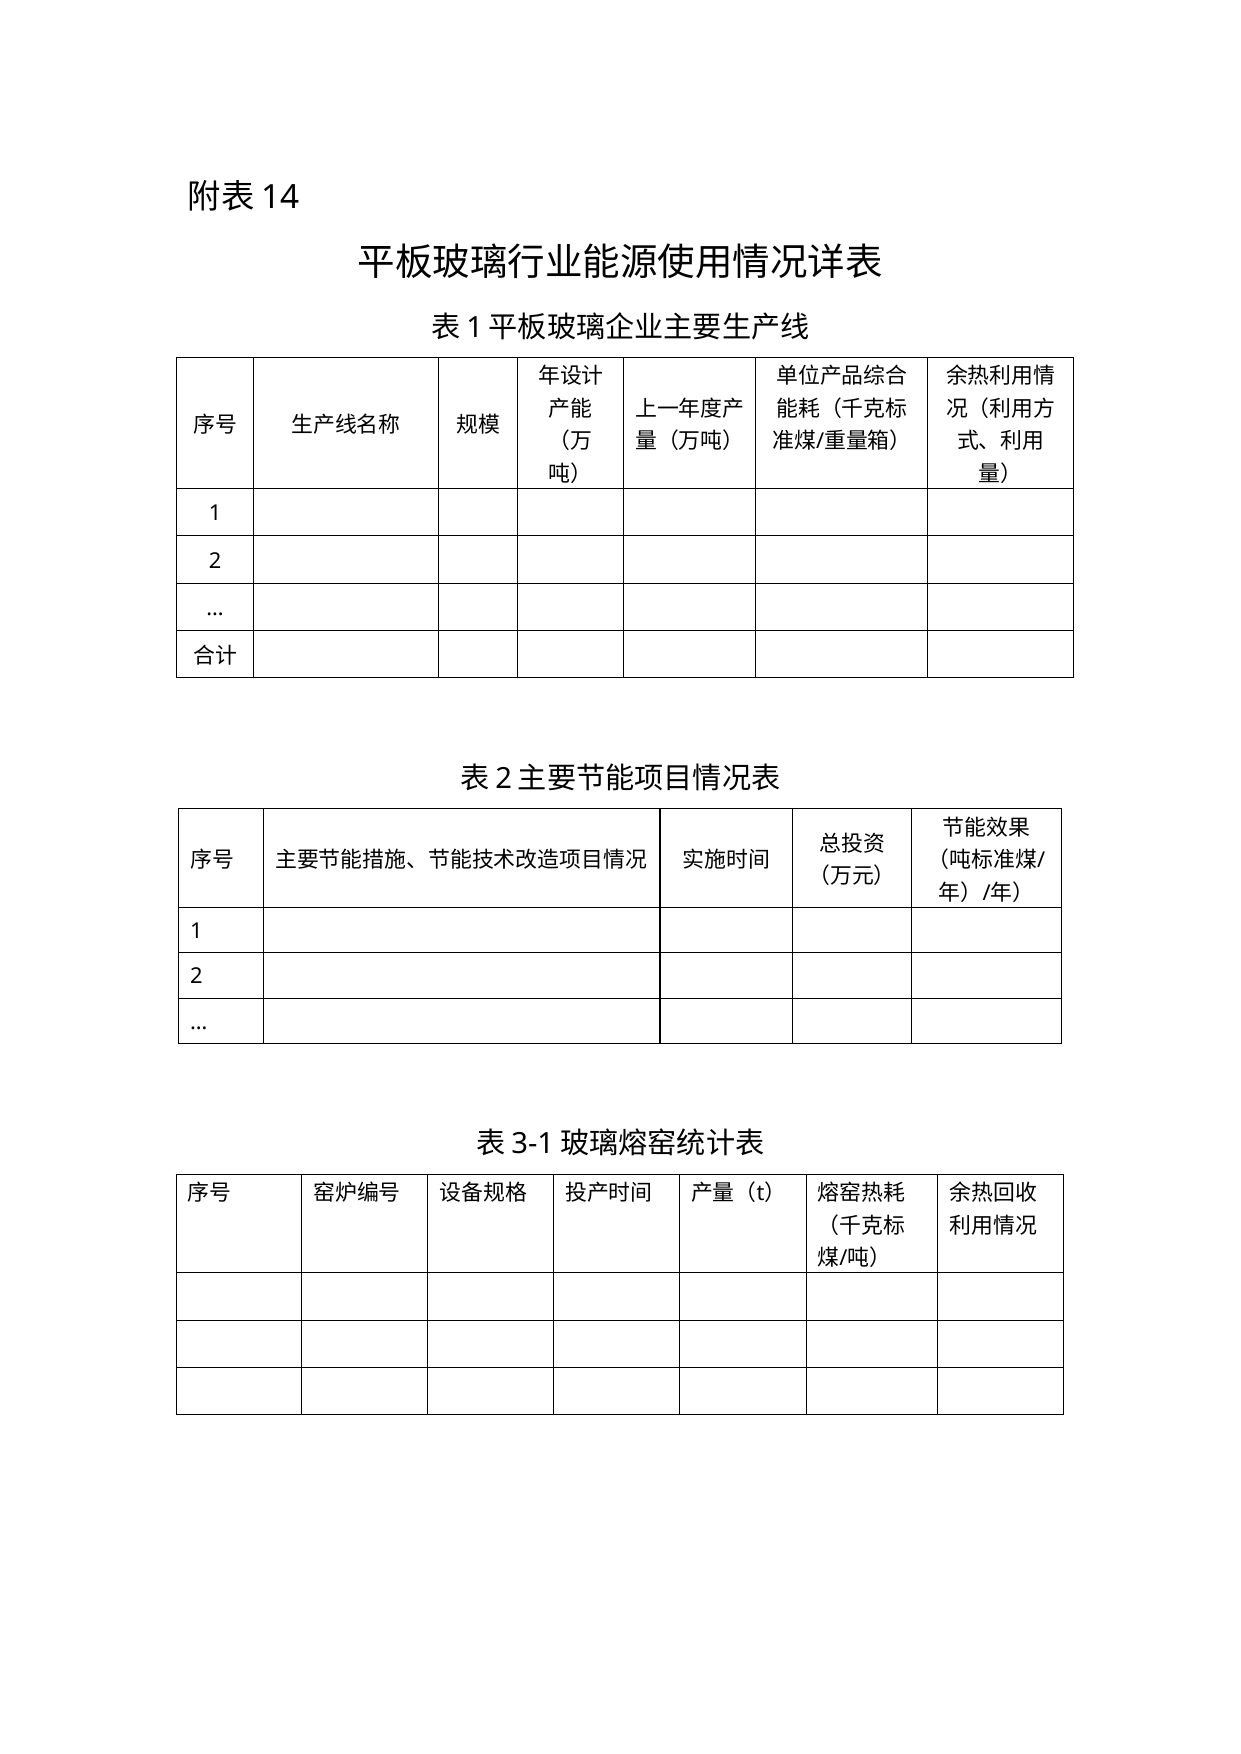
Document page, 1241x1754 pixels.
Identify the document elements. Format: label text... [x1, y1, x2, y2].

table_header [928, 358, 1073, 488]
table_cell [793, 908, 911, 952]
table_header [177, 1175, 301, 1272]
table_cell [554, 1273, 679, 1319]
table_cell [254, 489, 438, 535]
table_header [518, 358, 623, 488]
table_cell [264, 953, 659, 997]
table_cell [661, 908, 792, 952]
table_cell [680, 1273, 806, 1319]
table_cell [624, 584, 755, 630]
text 表2主要节能项目情况表 [187, 743, 1053, 808]
text 附表14 [187, 162, 1053, 227]
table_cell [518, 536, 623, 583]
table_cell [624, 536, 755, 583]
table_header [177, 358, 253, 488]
text 表3-1玻璃熔窑统计表 [187, 1109, 1053, 1174]
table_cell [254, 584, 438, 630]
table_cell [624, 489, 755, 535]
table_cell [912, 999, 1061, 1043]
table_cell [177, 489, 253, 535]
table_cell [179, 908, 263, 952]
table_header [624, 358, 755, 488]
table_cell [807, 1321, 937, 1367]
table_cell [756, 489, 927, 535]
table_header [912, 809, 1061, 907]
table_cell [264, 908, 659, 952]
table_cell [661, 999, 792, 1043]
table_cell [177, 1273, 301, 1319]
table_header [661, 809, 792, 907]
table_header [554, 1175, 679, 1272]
text 平板玻璃行业能源使用情况详表 [187, 227, 1053, 292]
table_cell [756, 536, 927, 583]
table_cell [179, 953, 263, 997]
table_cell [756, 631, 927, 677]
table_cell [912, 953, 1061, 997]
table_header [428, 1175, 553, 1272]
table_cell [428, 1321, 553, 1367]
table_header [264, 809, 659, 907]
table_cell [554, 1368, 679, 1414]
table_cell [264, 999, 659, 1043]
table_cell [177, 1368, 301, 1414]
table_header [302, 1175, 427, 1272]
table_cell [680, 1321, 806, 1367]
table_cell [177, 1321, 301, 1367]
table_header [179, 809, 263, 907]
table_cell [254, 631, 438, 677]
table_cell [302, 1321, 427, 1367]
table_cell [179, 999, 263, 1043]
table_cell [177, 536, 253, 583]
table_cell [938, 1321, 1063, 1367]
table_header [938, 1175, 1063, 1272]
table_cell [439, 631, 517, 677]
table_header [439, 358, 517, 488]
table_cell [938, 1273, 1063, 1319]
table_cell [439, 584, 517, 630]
text 表1平板玻璃企业主要生产线 [187, 292, 1053, 357]
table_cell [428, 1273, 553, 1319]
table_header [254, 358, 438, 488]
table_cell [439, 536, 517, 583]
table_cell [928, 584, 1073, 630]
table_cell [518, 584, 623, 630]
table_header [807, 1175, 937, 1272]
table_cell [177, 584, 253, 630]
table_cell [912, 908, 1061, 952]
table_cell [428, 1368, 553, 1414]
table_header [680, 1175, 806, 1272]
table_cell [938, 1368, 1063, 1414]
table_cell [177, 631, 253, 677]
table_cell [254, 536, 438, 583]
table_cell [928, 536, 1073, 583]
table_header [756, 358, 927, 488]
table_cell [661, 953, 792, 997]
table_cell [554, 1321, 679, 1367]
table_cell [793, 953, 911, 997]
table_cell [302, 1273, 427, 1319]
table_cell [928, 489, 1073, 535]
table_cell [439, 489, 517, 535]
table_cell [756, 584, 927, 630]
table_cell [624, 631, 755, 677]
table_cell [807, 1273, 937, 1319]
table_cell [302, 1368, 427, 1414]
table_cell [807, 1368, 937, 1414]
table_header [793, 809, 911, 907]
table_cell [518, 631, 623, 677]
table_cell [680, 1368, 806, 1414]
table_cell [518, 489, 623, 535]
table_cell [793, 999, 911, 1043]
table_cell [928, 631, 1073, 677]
